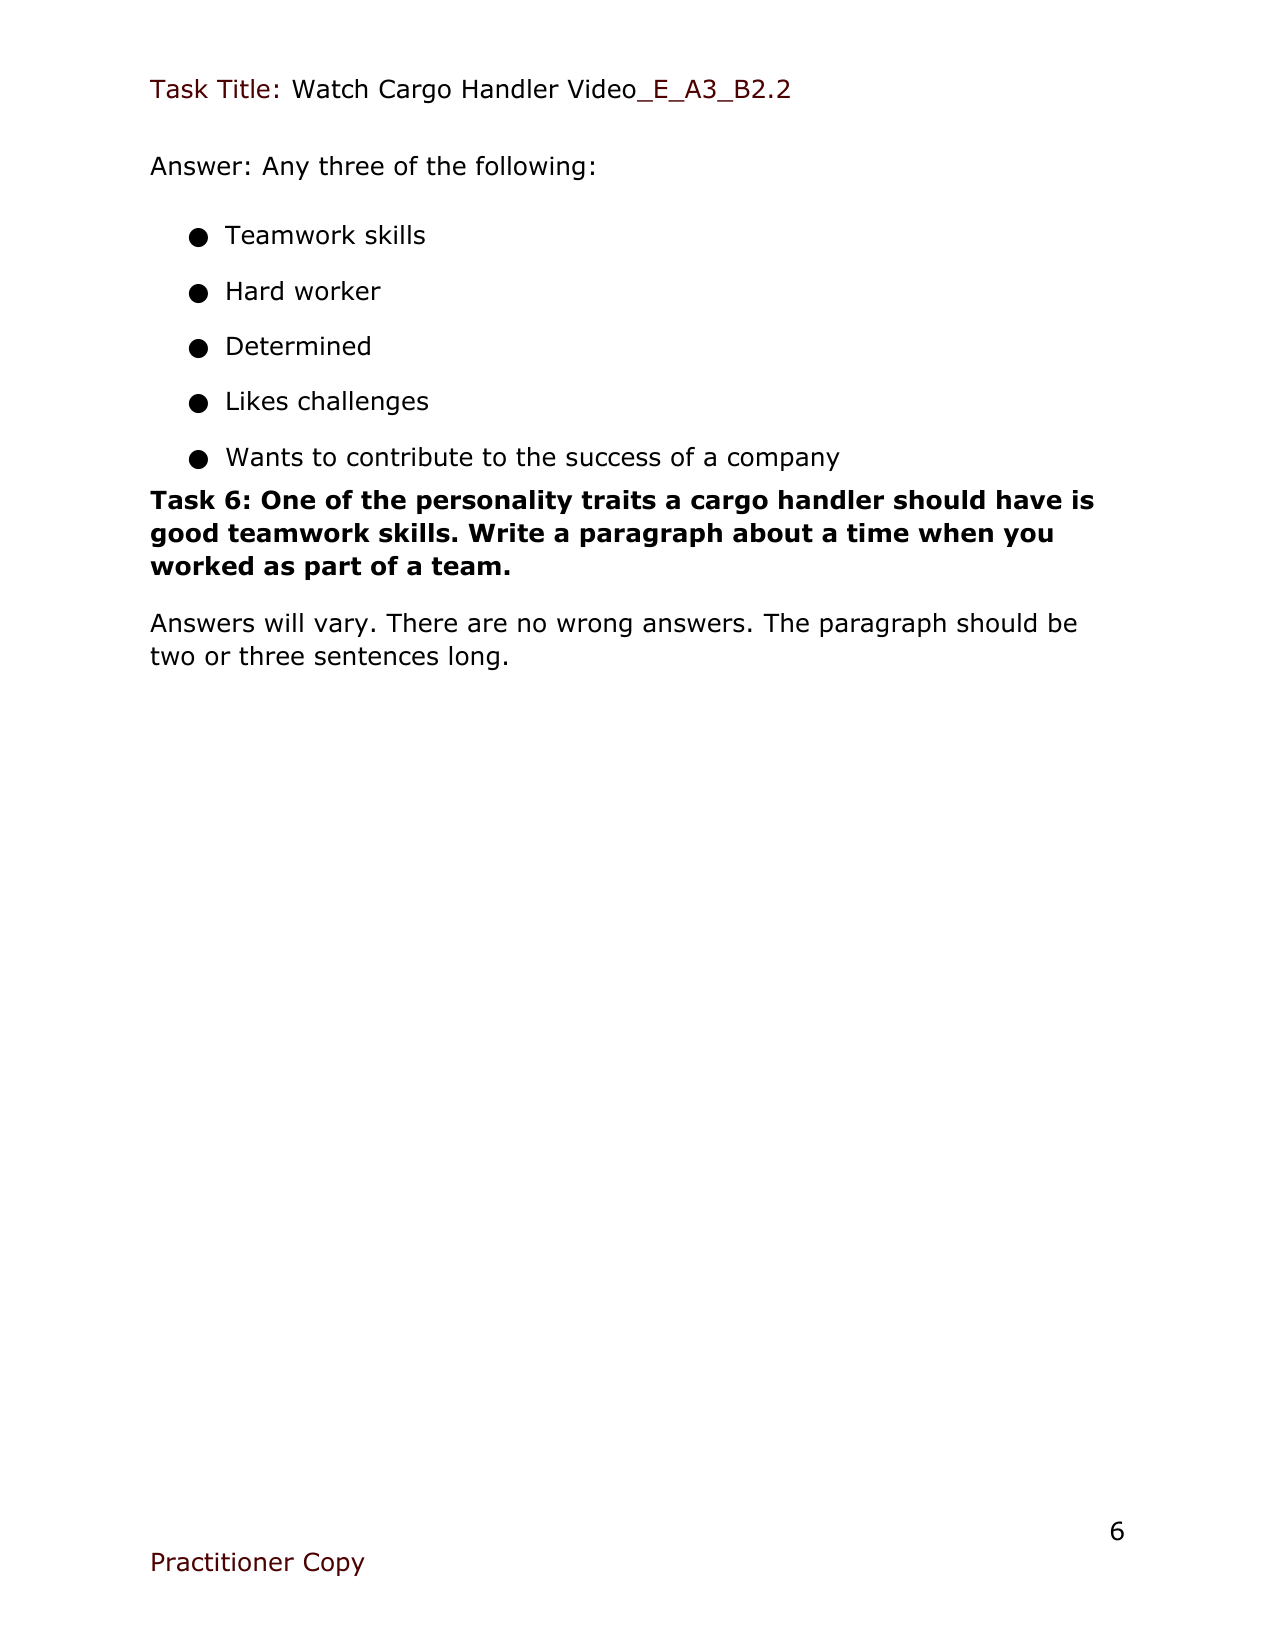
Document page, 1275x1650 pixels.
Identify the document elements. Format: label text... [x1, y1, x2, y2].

list Wants to contribute to the success of a company [187, 429, 1125, 480]
list Teamwork skills [187, 208, 1125, 259]
text Task 6: One of the personality traits a cargo handler should have is good teamwork skills. Write a paragraph about a time when you worked as part of a team. [150, 484, 1125, 580]
text Answers will vary. There are no wrong answers. The paragraph should be two or three sentences long. [150, 608, 1125, 671]
list Hard worker [187, 263, 1125, 314]
text Answer: Any three of the following: [150, 150, 1125, 180]
list Determined [187, 318, 1125, 370]
list Likes challenges [187, 374, 1125, 425]
